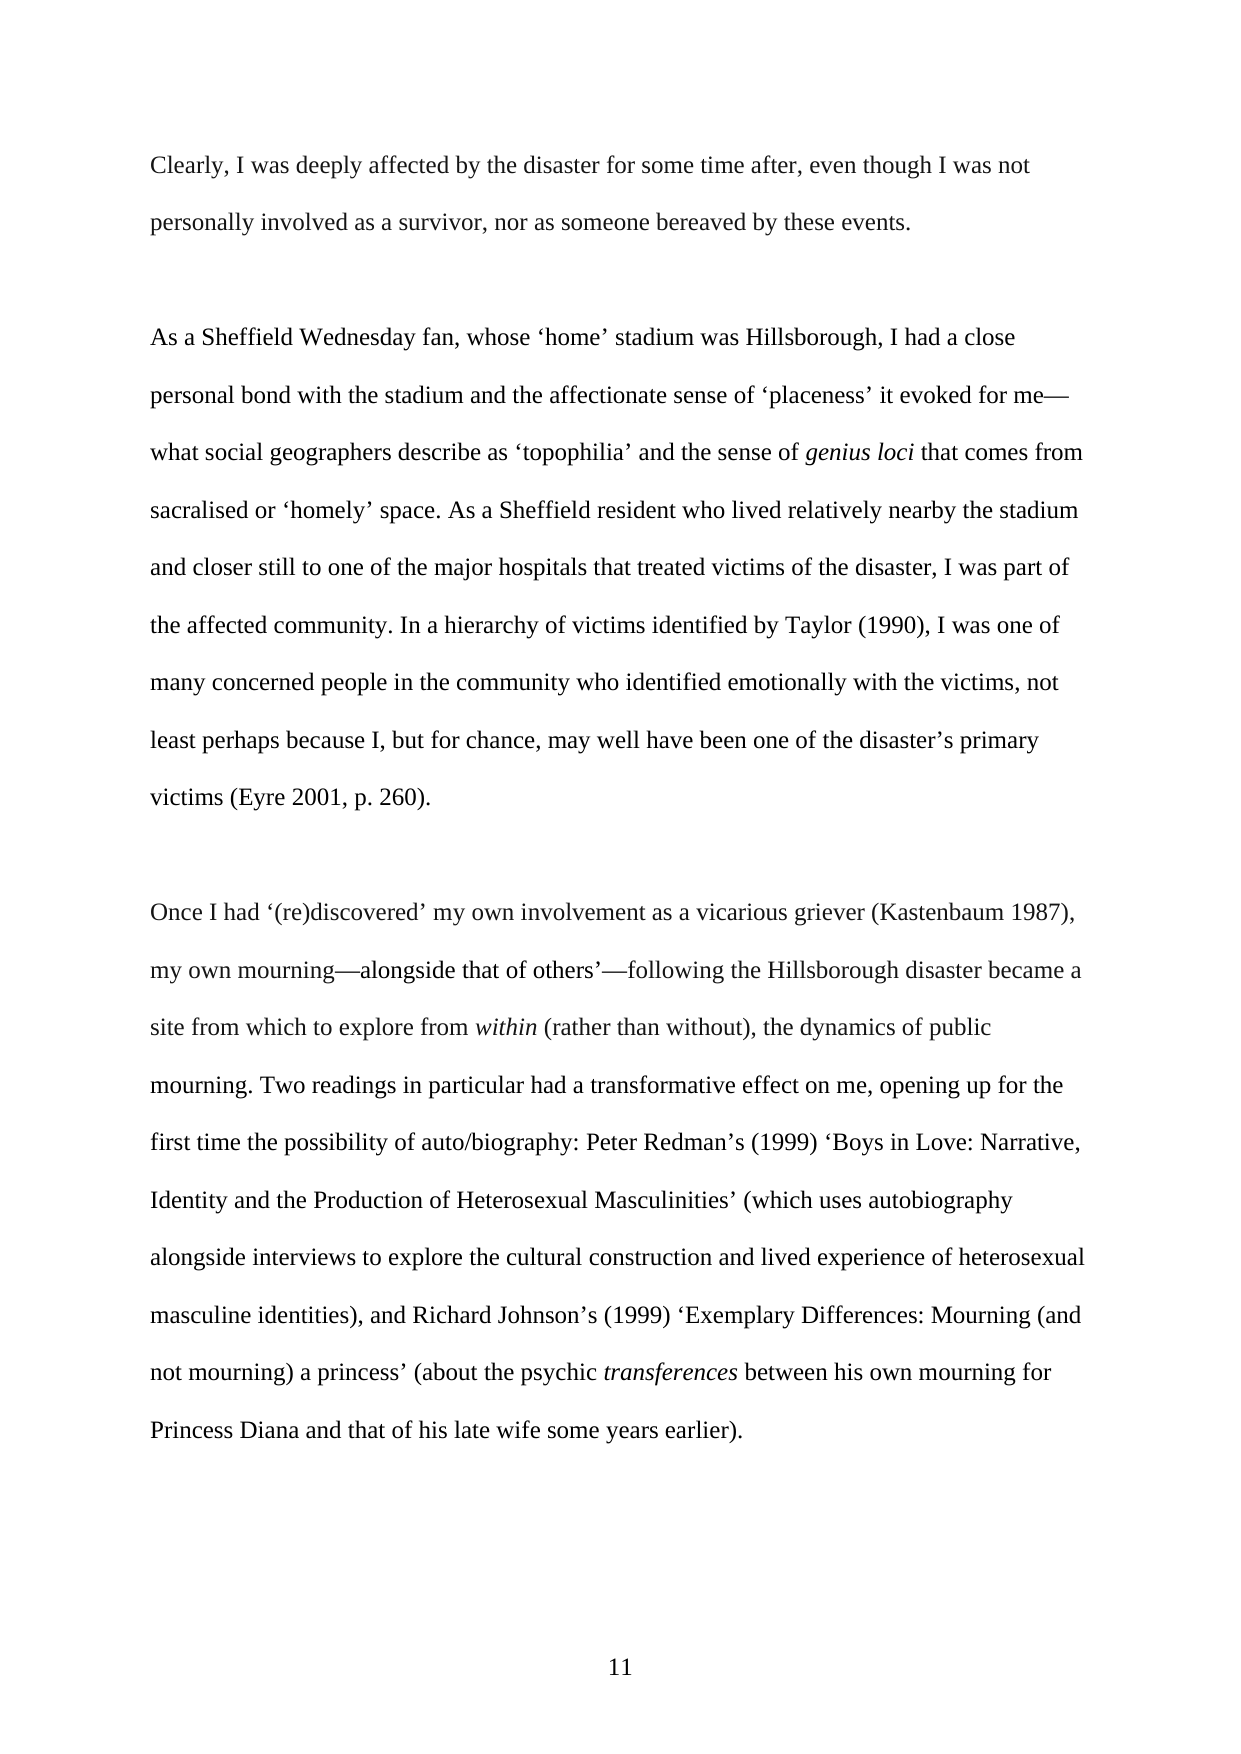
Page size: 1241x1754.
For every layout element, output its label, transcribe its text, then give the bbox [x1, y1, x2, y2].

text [150, 150, 1090, 236]
text Once I had ‘(re)discovered’ my own involvement as a vicarious griever (Kastenbaum 1987), my own mourning—alongside that of others’—following the Hillsborough disaster became a site from which to explore from within (rather than without), the dynamics of public mourning. Two readings in particular had a transformative effect on me, opening up for the first time the possibility of auto/biography: Peter Redman’s (1999) ‘Boys in Love: Narrative, Identity and the Production of Heterosexual Masculinities’ (which uses autobiography alongside interviews to explore the cultural construction and lived experience of heterosexual masculine identities), and Richard Johnson’s (1999) ‘Exemplary Differences: Mourning (and not mourning) a princess’ (about the psychic transferences between his own mourning for Princess Diana and that of his late wife some years earlier). [150, 897, 1090, 1444]
text As a Sheffield Wednesday fan, whose ‘home’ stadium was Hillsborough, I had a close personal bond with the stadium and the affectionate sense of ‘placeness’ it evoked for me—what social geographers describe as ‘topophilia’ and the sense of genius loci that comes from sacralised or ‘homely’ space. As a Sheffield resident who lived relatively nearby the stadium and closer still to one of the major hospitals that treated victims of the disaster, I was part of the affected community. In a hierarchy of victims identified by Taylor (1990), I was one of many concerned people in the community who identified emotionally with the victims, not least perhaps because I, but for chance, may well have been one of the disaster’s primary victims (Eyre 2001, p. 260). [150, 322, 1090, 811]
